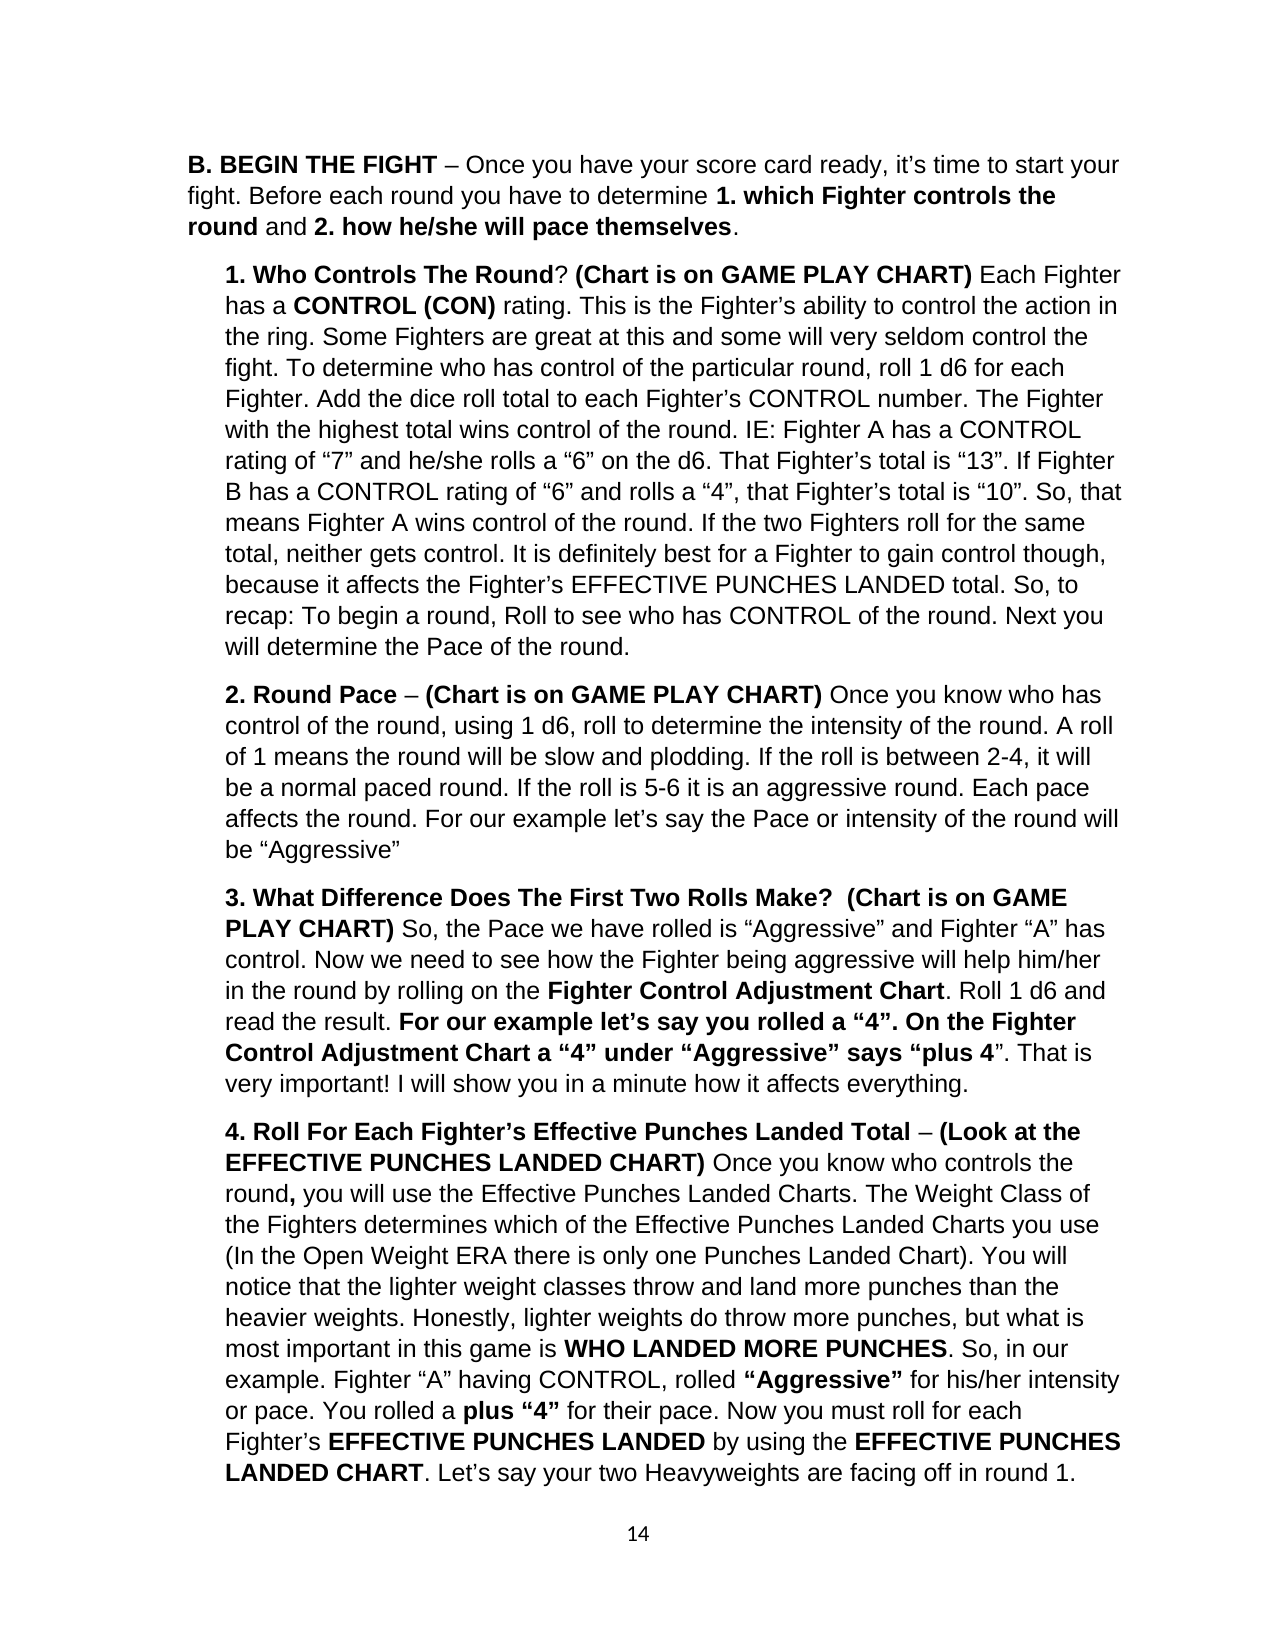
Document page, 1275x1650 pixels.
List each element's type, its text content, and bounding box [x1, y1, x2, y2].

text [225, 1117, 1125, 1487]
text 1. Who Controls The Round? (Chart is on GAME PLAY CHART) Each Fighter has a CONTROL (CON) rating. This is the Fighter’s ability to control the action in the ring. Some Fighters are great at this and some will very seldom control the fight. To determine who has control of the particular round, roll 1 d6 for each Fighter. Add the dice roll total to each Fighter’s CONTROL number. The Fighter with the highest total wins control of the round. IE: Fighter A has a CONTROL rating of “7” and he/she rolls a “6” on the d6. That Fighter’s total is “13”. If Fighter B has a CONTROL rating of “6” and rolls a “4”, that Fighter’s total is “10”. So, that means Fighter A wins control of the round. If the two Fighters roll for the same total, neither gets control. It is definitely best for a Fighter to gain control though, because it affects the Fighter’s EFFECTIVE PUNCHES LANDED total. So, to recap: To begin a round, Roll to see who has CONTROL of the round. Next you will determine the Pace of the round. [225, 260, 1125, 661]
text B. BEGIN THE FIGHT – Once you have your score card ready, it’s time to start your fight. Before each round you have to determine 1. which Fighter controls the round and 2. how he/she will pace themselves. [187, 150, 1125, 241]
text 3. What Difference Does The First Two Rolls Make? (Chart is on GAME PLAY CHART) So, the Pace we have rolled is “Aggressive” and Fighter “A” has control. Now we need to see how the Fighter being aggressive will help him/her in the round by rolling on the Fighter Control Adjustment Chart. Roll 1 d6 and read the result. For our example let’s say you rolled a “4”. On the Fighter Control Adjustment Chart a “4” under “Aggressive” says “plus 4”. That is very important! I will show you in a minute how it affects everything. [225, 883, 1125, 1098]
text 2. Round Pace – (Chart is on GAME PLAY CHART) Once you know who has control of the round, using 1 d6, roll to determine the intensity of the round. A roll of 1 means the round will be slow and plodding. If the roll is between 2-4, it will be a normal paced round. If the roll is 5-6 it is an aggressive round. Each pace affects the round. For our example let’s say the Pace or intensity of the round will be “Aggressive” [225, 680, 1125, 864]
